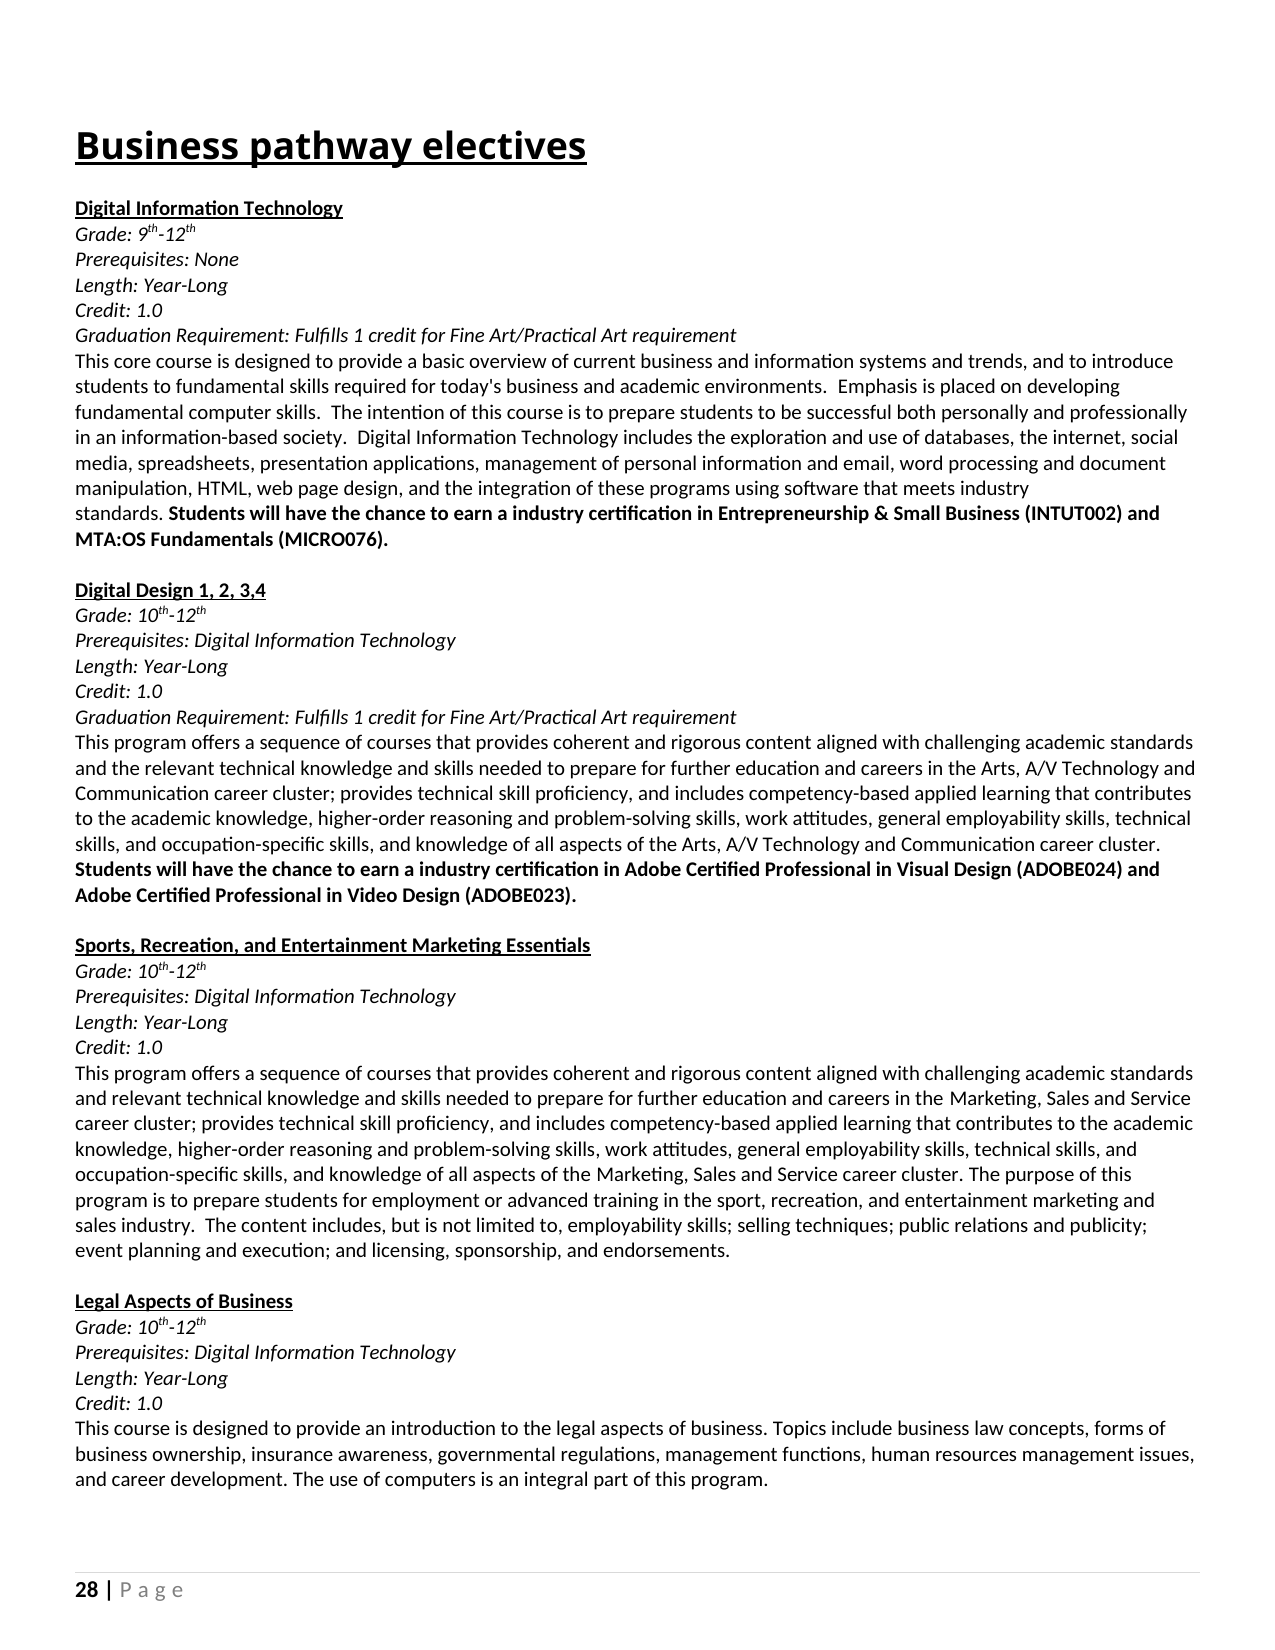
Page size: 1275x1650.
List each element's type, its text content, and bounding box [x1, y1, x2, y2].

text Digital Design 1, 2, 3,4 [75, 577, 1200, 602]
text Grade: 10th-12th [75, 958, 1200, 983]
text Graduation Requirement: Fulfills 1 credit for Fine Art/Practical Art requirement [75, 704, 1200, 729]
text Length: Year-Long [75, 272, 1200, 297]
text Grade: 10th-12th [75, 1314, 1200, 1339]
text This course is designed to provide an introduction to the legal aspects of business. Topics include business law concepts, forms of business ownership, insurance awareness, governmental regulations, management functions, human resources management issues, and career development. The use of computers is an integral part of this program. [75, 1416, 1200, 1492]
text Prerequisites: None [75, 246, 1200, 272]
text Prerequisites: Digital Information Technology [75, 1339, 1200, 1365]
text Grade: 9th-12th [75, 221, 1200, 246]
text Sports, Recreation, and Entertainment Marketing Essentials [75, 933, 1200, 958]
text Graduation Requirement: Fulfills 1 credit for Fine Art/Practical Art requirement This core course is designed to provide a basic overview of current business and information systems and trends, and to introduce students to fundamental skills required for today's business and academic environments. Emphasis is placed on developing fundamental computer skills. The intention of this course is to prepare students to be successful both personally and professionally in an information-based society. Digital Information Technology includes the exploration and use of databases, the internet, social media, spreadsheets, presentation applications, management of personal information and email, word processing and document manipulation, HTML, web page design, and the integration of these programs using software that meets industry standards. Students will have the chance to earn a industry certification in Entrepreneurship & Small Business (INTUT002) and MTA:OS Fundamentals (MICRO076). [75, 323, 1200, 551]
text Prerequisites: Digital Information Technology [75, 628, 1200, 653]
text Credit: 1.0 [75, 297, 1200, 323]
text Length: Year-Long [75, 1009, 1200, 1034]
text Legal Aspects of Business [75, 1288, 1200, 1314]
text Credit: 1.0 [75, 678, 1200, 704]
text Business pathway electives [75, 119, 1200, 170]
text Credit: 1.0 [75, 1390, 1200, 1416]
text Length: Year-Long [75, 653, 1200, 678]
text This program offers a sequence of courses that provides coherent and rigorous content aligned with challenging academic standards and the relevant technical knowledge and skills needed to prepare for further education and careers in the Arts, A/V Technology and Communication career cluster; provides technical skill proficiency, and includes competency-based applied learning that contributes to the academic knowledge, higher-order reasoning and problem-solving skills, work attitudes, general employability skills, technical skills, and occupation-specific skills, and knowledge of all aspects of the Arts, A/V Technology and Communication career cluster. Students will have the chance to earn a industry certification in Adobe Certified Professional in Visual Design (ADOBE024) and Adobe Certified Professional in Video Design (ADOBE023). [75, 729, 1200, 907]
text Grade: 10th-12th [75, 602, 1200, 628]
text Prerequisites: Digital Information Technology [75, 983, 1200, 1009]
text This program offers a sequence of courses that provides coherent and rigorous content aligned with challenging academic standards and relevant technical knowledge and skills needed to prepare for further education and careers in the Marketing, Sales and Service career cluster; provides technical skill proficiency, and includes competency-based applied learning that contributes to the academic knowledge, higher-order reasoning and problem-solving skills, work attitudes, general employability skills, technical skills, and occupation-specific skills, and knowledge of all aspects of the Marketing, Sales and Service career cluster. The purpose of this program is to prepare students for employment or advanced training in the sport, recreation, and entertainment marketing and sales industry. The content includes, but is not limited to, employability skills; selling techniques; public relations and publicity; event planning and execution; and licensing, sponsorship, and endorsements. [75, 1060, 1200, 1263]
text Length: Year-Long [75, 1365, 1200, 1390]
text Credit: 1.0 [75, 1034, 1200, 1060]
text Digital Information Technology [75, 196, 1200, 221]
